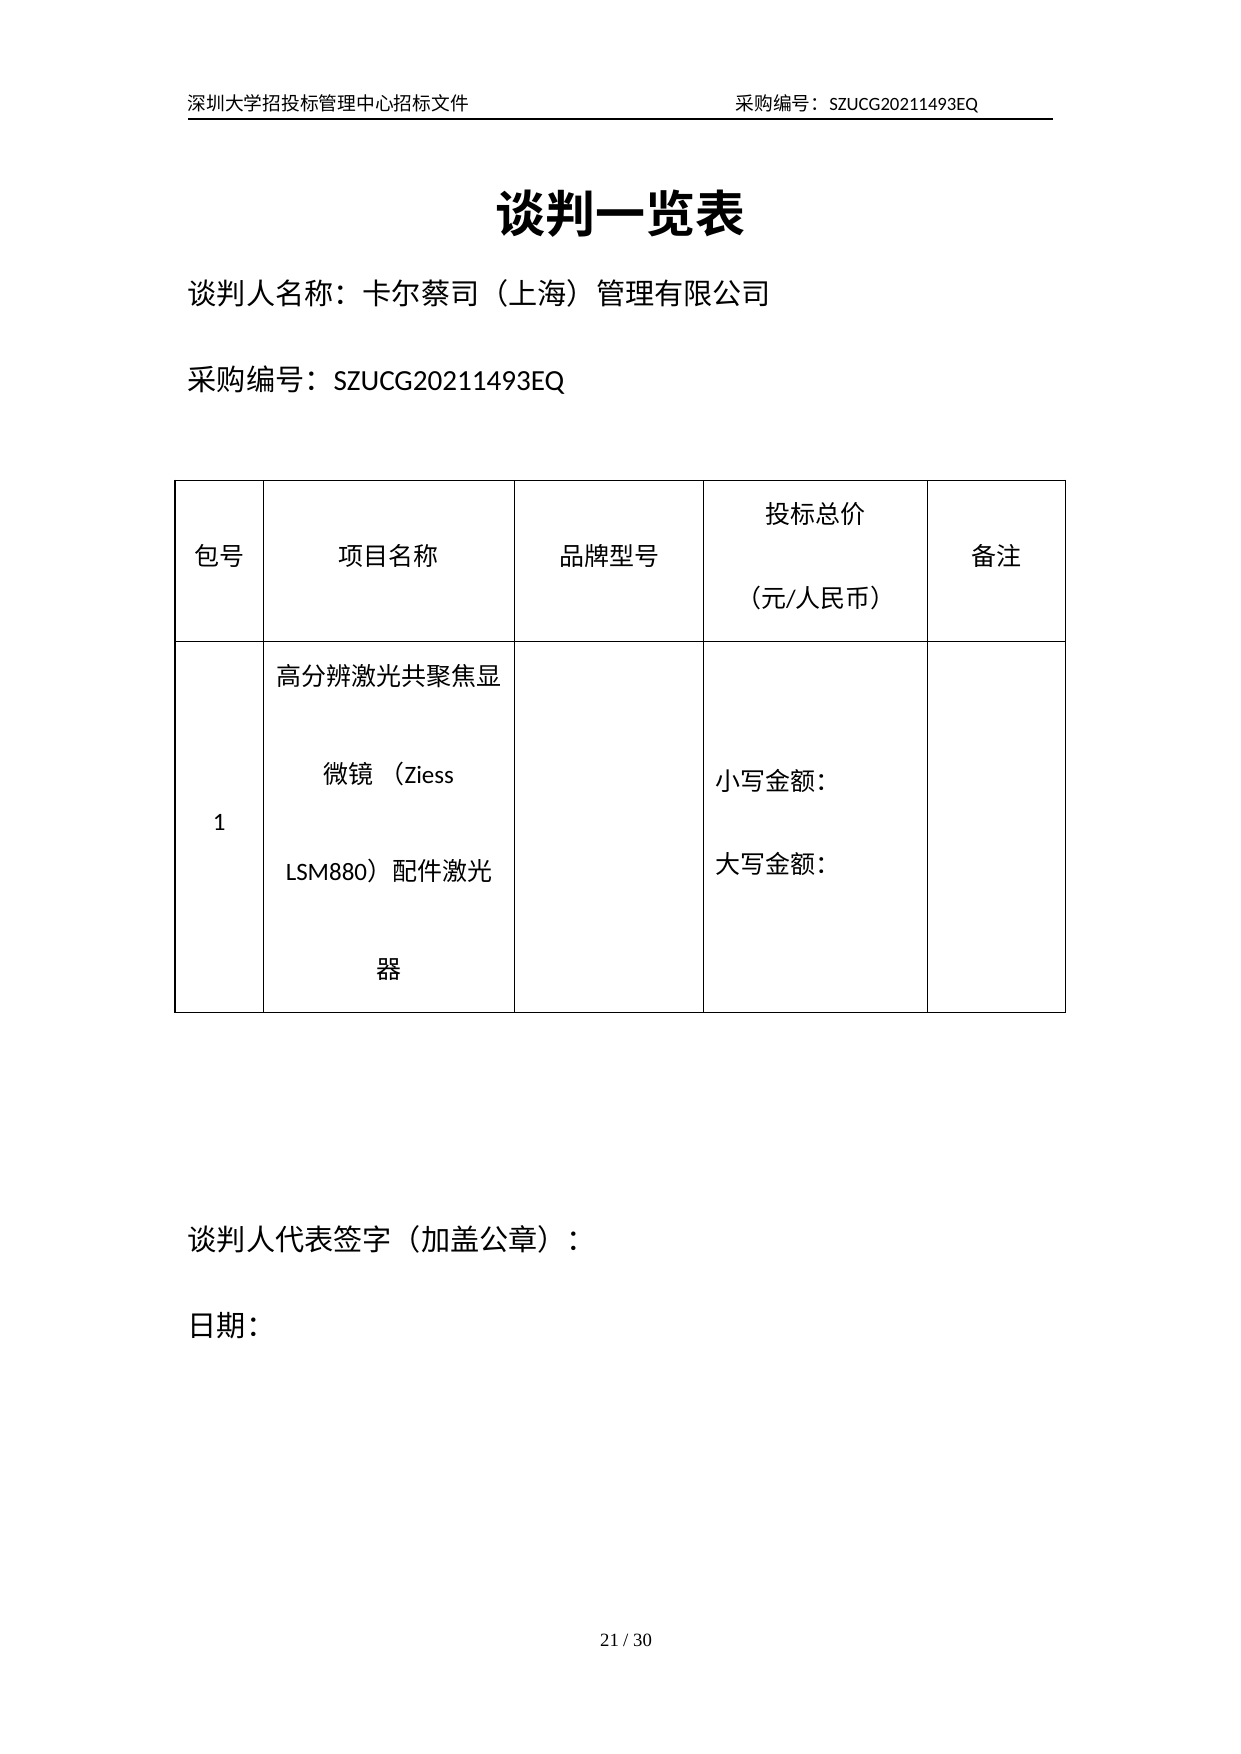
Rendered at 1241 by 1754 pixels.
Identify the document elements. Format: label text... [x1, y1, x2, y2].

table_header 项目名称 [264, 481, 514, 641]
text 日期： [187, 1291, 1053, 1356]
table_cell 高分辨激光共聚焦显微镜 （Ziess LSM880）配件激光器 [264, 642, 514, 1012]
table_cell [515, 642, 703, 1012]
table_header 包号 [176, 481, 263, 641]
text 采购编号：SZUCG20211493EQ [187, 346, 1053, 411]
table_header 备注 [928, 481, 1065, 641]
text 谈判人名称：卡尔蔡司（上海）管理有限公司 [187, 259, 1053, 324]
table_cell 1 [176, 642, 263, 1012]
text 谈判一览表 [187, 162, 1053, 259]
text 谈判人代表签字（加盖公章）： [187, 1205, 1053, 1270]
table_header 投标总价 （元/人民币） [704, 481, 927, 641]
table_header 品牌型号 [515, 481, 703, 641]
table_cell 小写金额： 大写金额： [704, 642, 927, 1012]
table_cell [928, 642, 1065, 1012]
